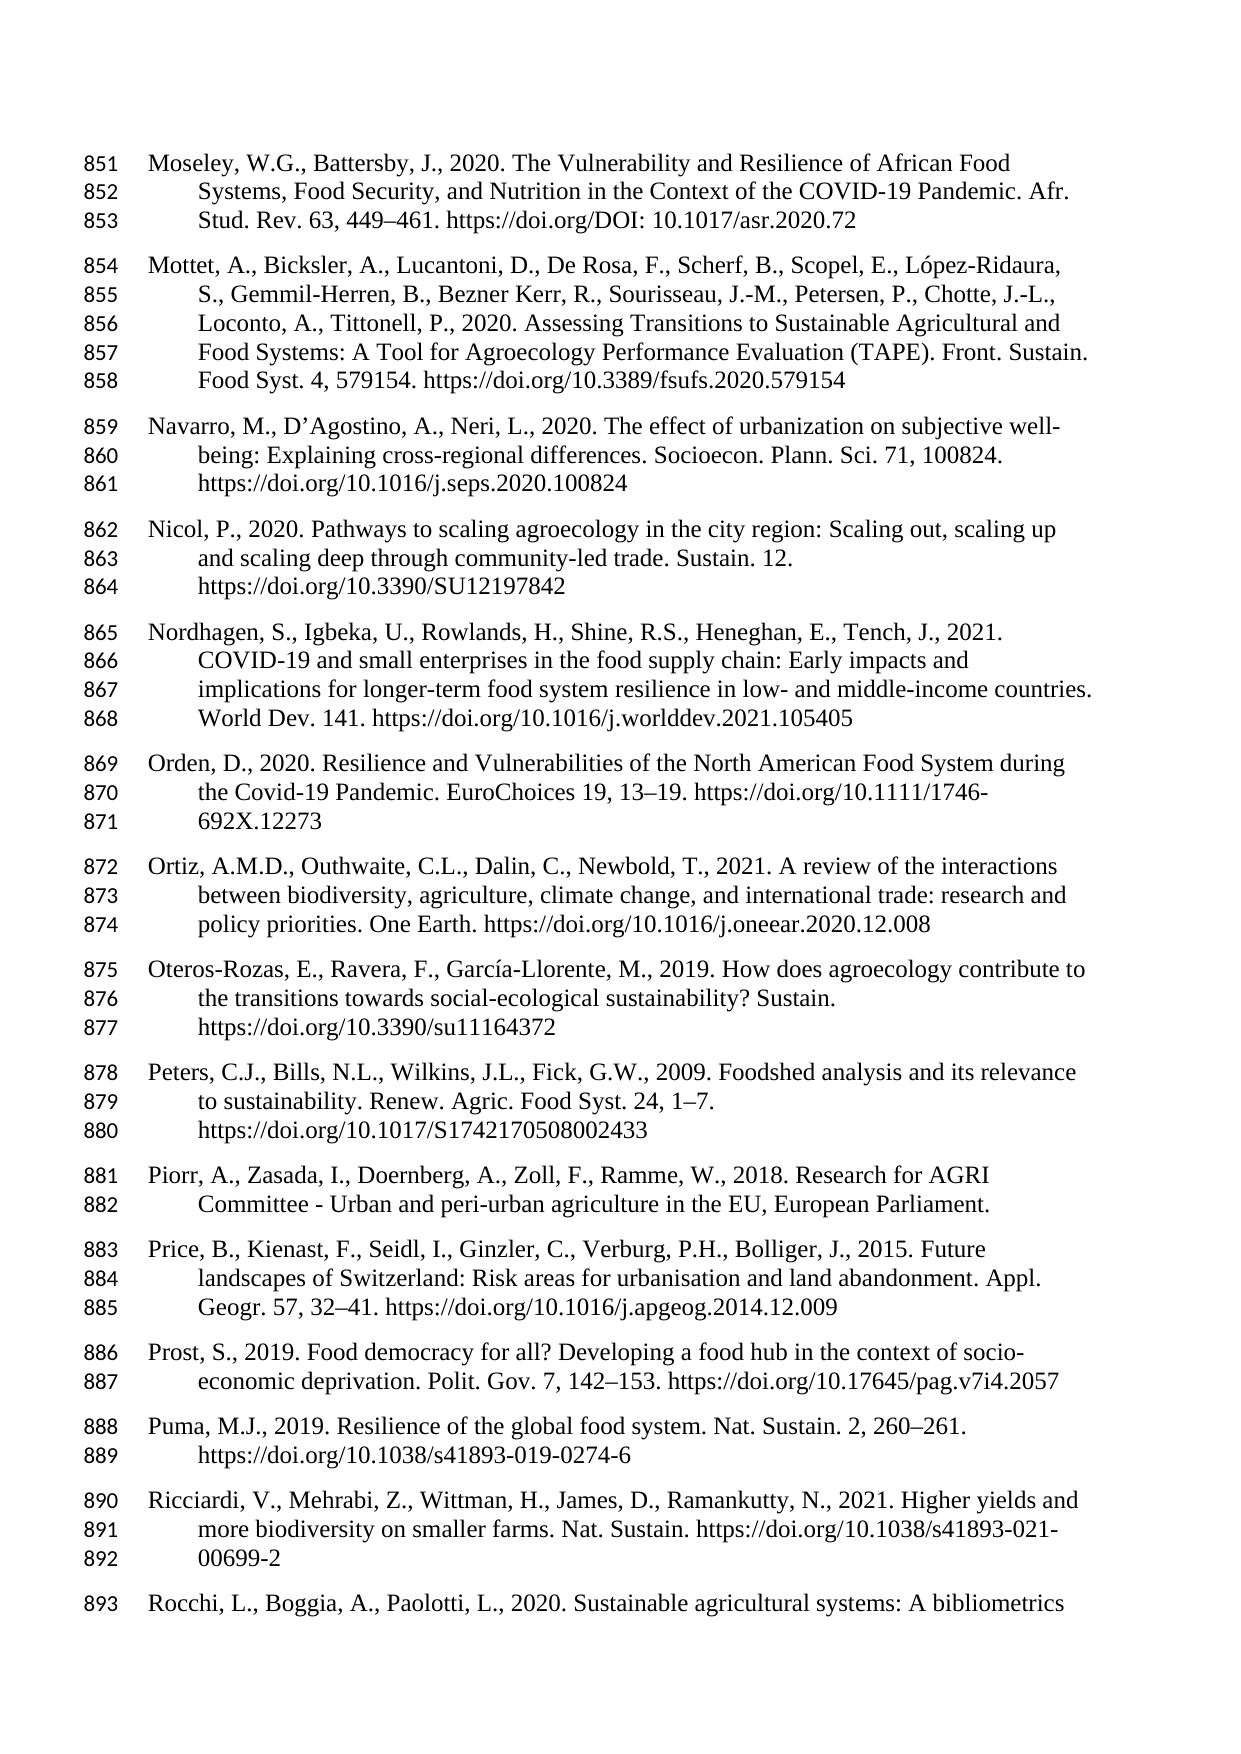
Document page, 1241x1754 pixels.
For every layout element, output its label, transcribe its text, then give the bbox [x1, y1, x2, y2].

text Ortiz, A.M.D., Outhwaite, C.L., Dalin, C., Newbold, T., 2021. A review of the interactions between biodiversity, agriculture, climate change, and international trade: research and policy priorities. One Earth. https://doi.org/10.1016/j.oneear.2020.12.008 [148, 851, 1093, 938]
text Nordhagen, S., Igbeka, U., Rowlands, H., Shine, R.S., Heneghan, E., Tench, J., 2021. COVID-19 and small enterprises in the food supply chain: Early impacts and implications for longer-term food system resilience in low- and middle-income countries. World Dev. 141. https://doi.org/10.1016/j.worlddev.2021.105405 [148, 617, 1093, 732]
text Prost, S., 2019. Food democracy for all? Developing a food hub in the context of socio-economic deprivation. Polit. Gov. 7, 142–153. https://doi.org/10.17645/pag.v7i4.2057 [148, 1337, 1093, 1395]
text Navarro, M., D’Agostino, A., Neri, L., 2020. The effect of urbanization on subjective well-being: Explaining cross-regional differences. Socioecon. Plann. Sci. 71, 100824. https://doi.org/10.1016/j.seps.2020.100824 [148, 411, 1093, 497]
text Piorr, A., Zasada, I., Doernberg, A., Zoll, F., Ramme, W., 2018. Research for AGRI Committee - Urban and peri-urban agriculture in the EU, European Parliament. [148, 1160, 1093, 1218]
text Oteros-Rozas, E., Ravera, F., García-Llorente, M., 2019. How does agroecology contribute to the transitions towards social-ecological sustainability? Sustain. https://doi.org/10.3390/su11164372 [148, 954, 1093, 1041]
text Ricciardi, V., Mehrabi, Z., Wittman, H., James, D., Ramankutty, N., 2021. Higher yields and more biodiversity on smaller farms. Nat. Sustain. https://doi.org/10.1038/s41893-021-00699-2 [148, 1486, 1093, 1572]
text Price, B., Kienast, F., Seidl, I., Ginzler, C., Verburg, P.H., Bolliger, J., 2015. Future landscapes of Switzerland: Risk areas for urbanisation and land abandonment. Appl. Geogr. 57, 32–41. https://doi.org/10.1016/j.apgeog.2014.12.009 [148, 1234, 1093, 1321]
text Peters, C.J., Bills, N.L., Wilkins, J.L., Fick, G.W., 2009. Foodshed analysis and its relevance to sustainability. Renew. Agric. Food Syst. 24, 1–7. https://doi.org/10.1017/S1742170508002433 [148, 1057, 1093, 1143]
text Mottet, A., Bicksler, A., Lucantoni, D., De Rosa, F., Scherf, B., Scopel, E., López-Ridaura, S., Gemmil-Herren, B., Bezner Kerr, R., Sourisseau, J.-M., Petersen, P., Chotte, J.-L., Loconto, A., Tittonell, P., 2020. Assessing Transitions to Sustainable Agricultural and Food Systems: A Tool for Agroecology Performance Evaluation (TAPE). Front. Sustain. Food Syst. 4, 579154. https://doi.org/10.3389/fsufs.2020.579154 [148, 251, 1093, 394]
text Moseley, W.G., Battersby, J., 2020. The Vulnerability and Resilience of African Food Systems, Food Security, and Nutrition in the Context of the COVID-19 Pandemic. Afr. Stud. Rev. 63, 449–461. https://doi.org/DOI: 10.1017/asr.2020.72 [148, 148, 1093, 234]
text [148, 1588, 1093, 1617]
text Puma, M.J., 2019. Resilience of the global food system. Nat. Sustain. 2, 260–261. https://doi.org/10.1038/s41893-019-0274-6 [148, 1411, 1093, 1469]
text Nicol, P., 2020. Pathways to scaling agroecology in the city region: Scaling out, scaling up and scaling deep through community-led trade. Sustain. 12. https://doi.org/10.3390/SU12197842 [148, 514, 1093, 600]
text Orden, D., 2020. Resilience and Vulnerabilities of the North American Food System during the Covid-19 Pandemic. EuroChoices 19, 13–19. https://doi.org/10.1111/1746-692X.12273 [148, 748, 1093, 835]
